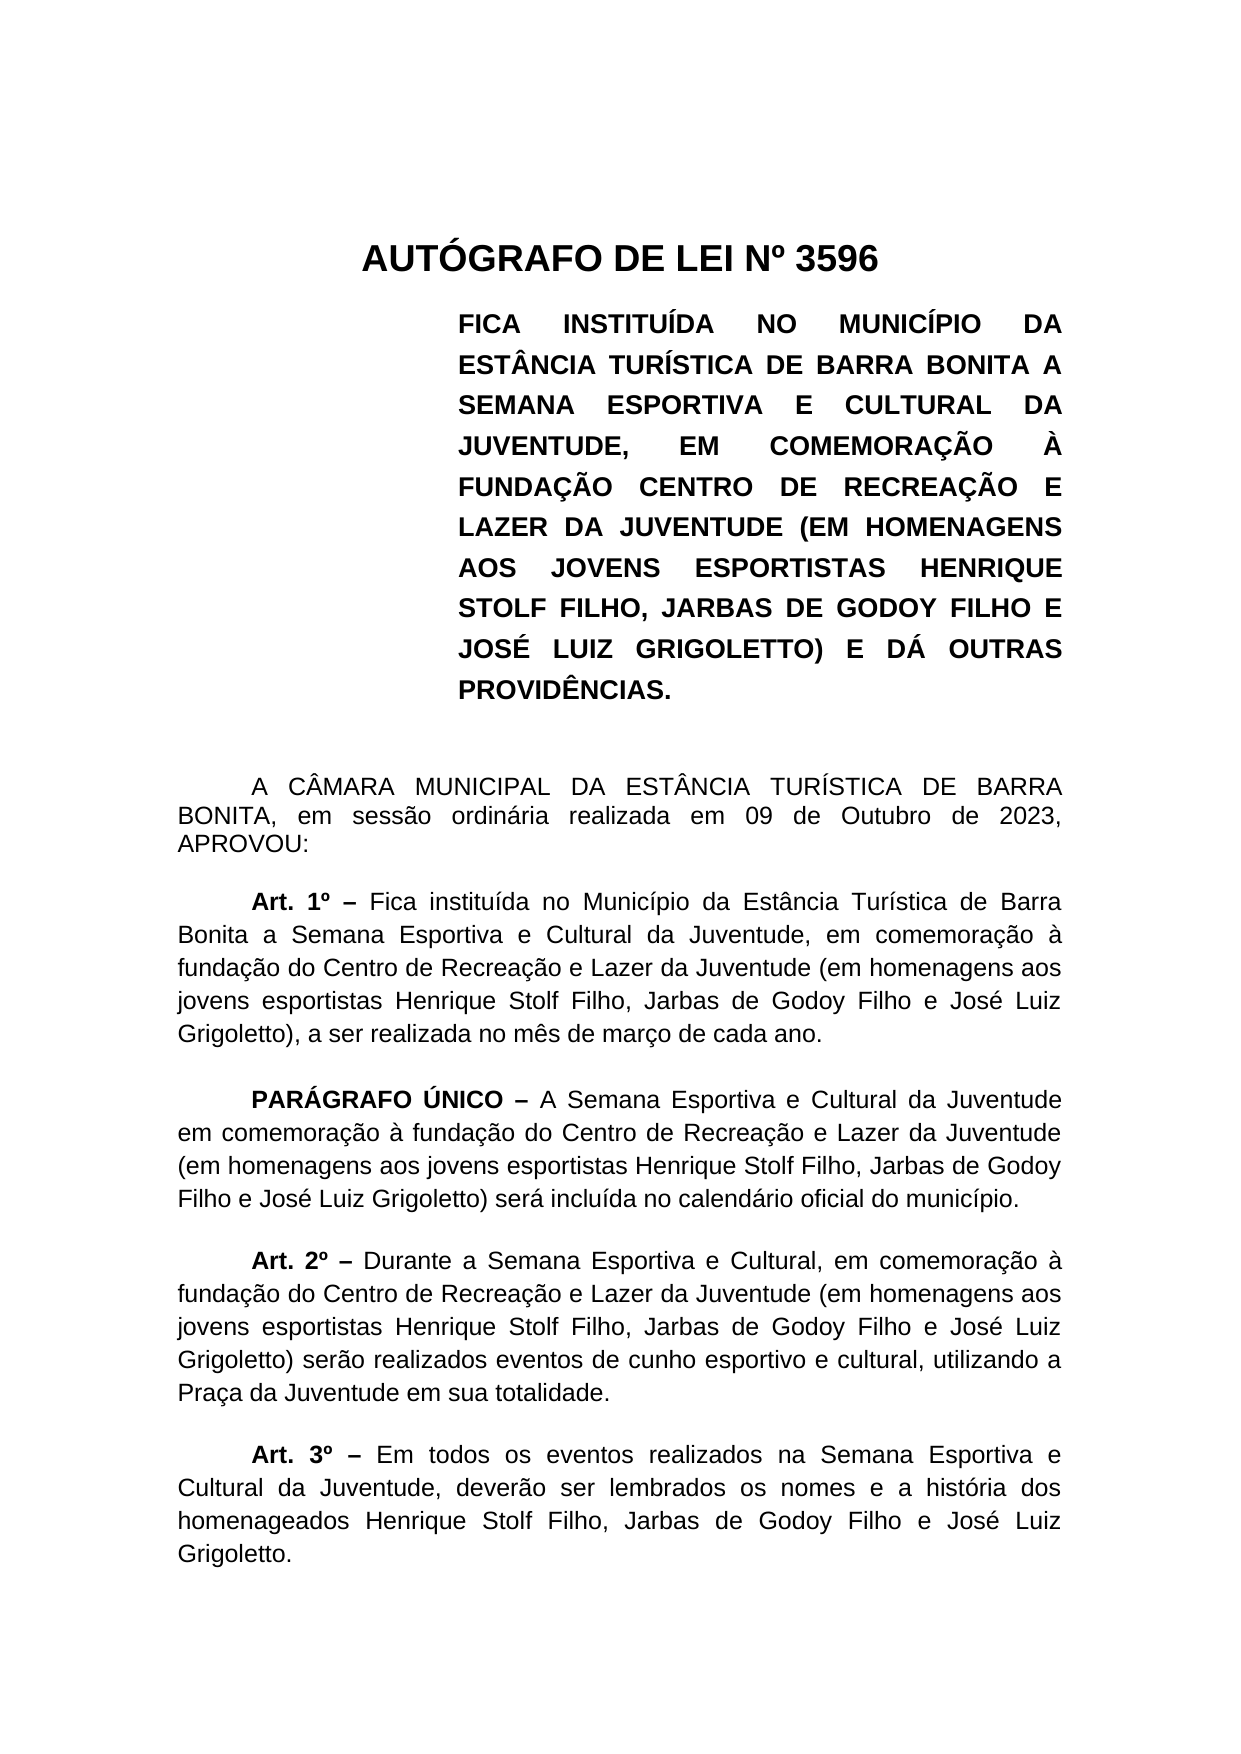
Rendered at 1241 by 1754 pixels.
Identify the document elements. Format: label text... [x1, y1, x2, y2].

text Art. 3º – Em todos os eventos realizados na Semana Esportiva e Cultural da Juventude, deverão ser lembrados os nomes e a história dos homenageados Henrique Stolf Filho, Jarbas de Godoy Filho e José Luiz Grigoletto. [177, 1440, 1063, 1567]
text Art. 1º – Fica instituída no Município da Estância Turística de Barra Bonita a Semana Esportiva e Cultural da Juventude, em comemoração à fundação do Centro de Recreação e Lazer da Juventude (em homenagens aos jovens esportistas Henrique Stolf Filho, Jarbas de Godoy Filho e José Luiz Grigoletto), a ser realizada no mês de março de cada ano. [177, 887, 1063, 1048]
text PARÁGRAFO ÚNICO – A Semana Esportiva e Cultural da Juventude em comemoração à fundação do Centro de Recreação e Lazer da Juventude (em homenagens aos jovens esportistas Henrique Stolf Filho, Jarbas de Godoy Filho e José Luiz Grigoletto) será incluída no calendário oficial do município. [177, 1085, 1063, 1213]
text A CÂMARA MUNICIPAL DA ESTÂNCIA TURÍSTICA DE BARRA BONITA, em sessão ordinária realizada em 09 de Outubro de 2023, APROVOU: [177, 772, 1063, 858]
text Art. 2º – Durante a Semana Esportiva e Cultural, em comemoração à fundação do Centro de Recreação e Lazer da Juventude (em homenagens aos jovens esportistas Henrique Stolf Filho, Jarbas de Godoy Filho e José Luiz Grigoletto) serão realizados eventos de cunho esportivo e cultural, utilizando a Praça da Juventude em sua totalidade. [177, 1246, 1063, 1407]
text Fica instituída no Município da Estância Turística de Barra Bonita a Semana Esportiva e Cultural da Juventude, em comemoração à fundação Centro de Recreação e Lazer da Juventude (em homenagens aos jovens esportistas Henrique Stolf Filho, Jarbas de Godoy Filho e José Luiz Grigoletto) e dá outras providências. [458, 308, 1063, 705]
text AUTÓGRAFO DE LEI Nº 3596 [177, 236, 1063, 279]
